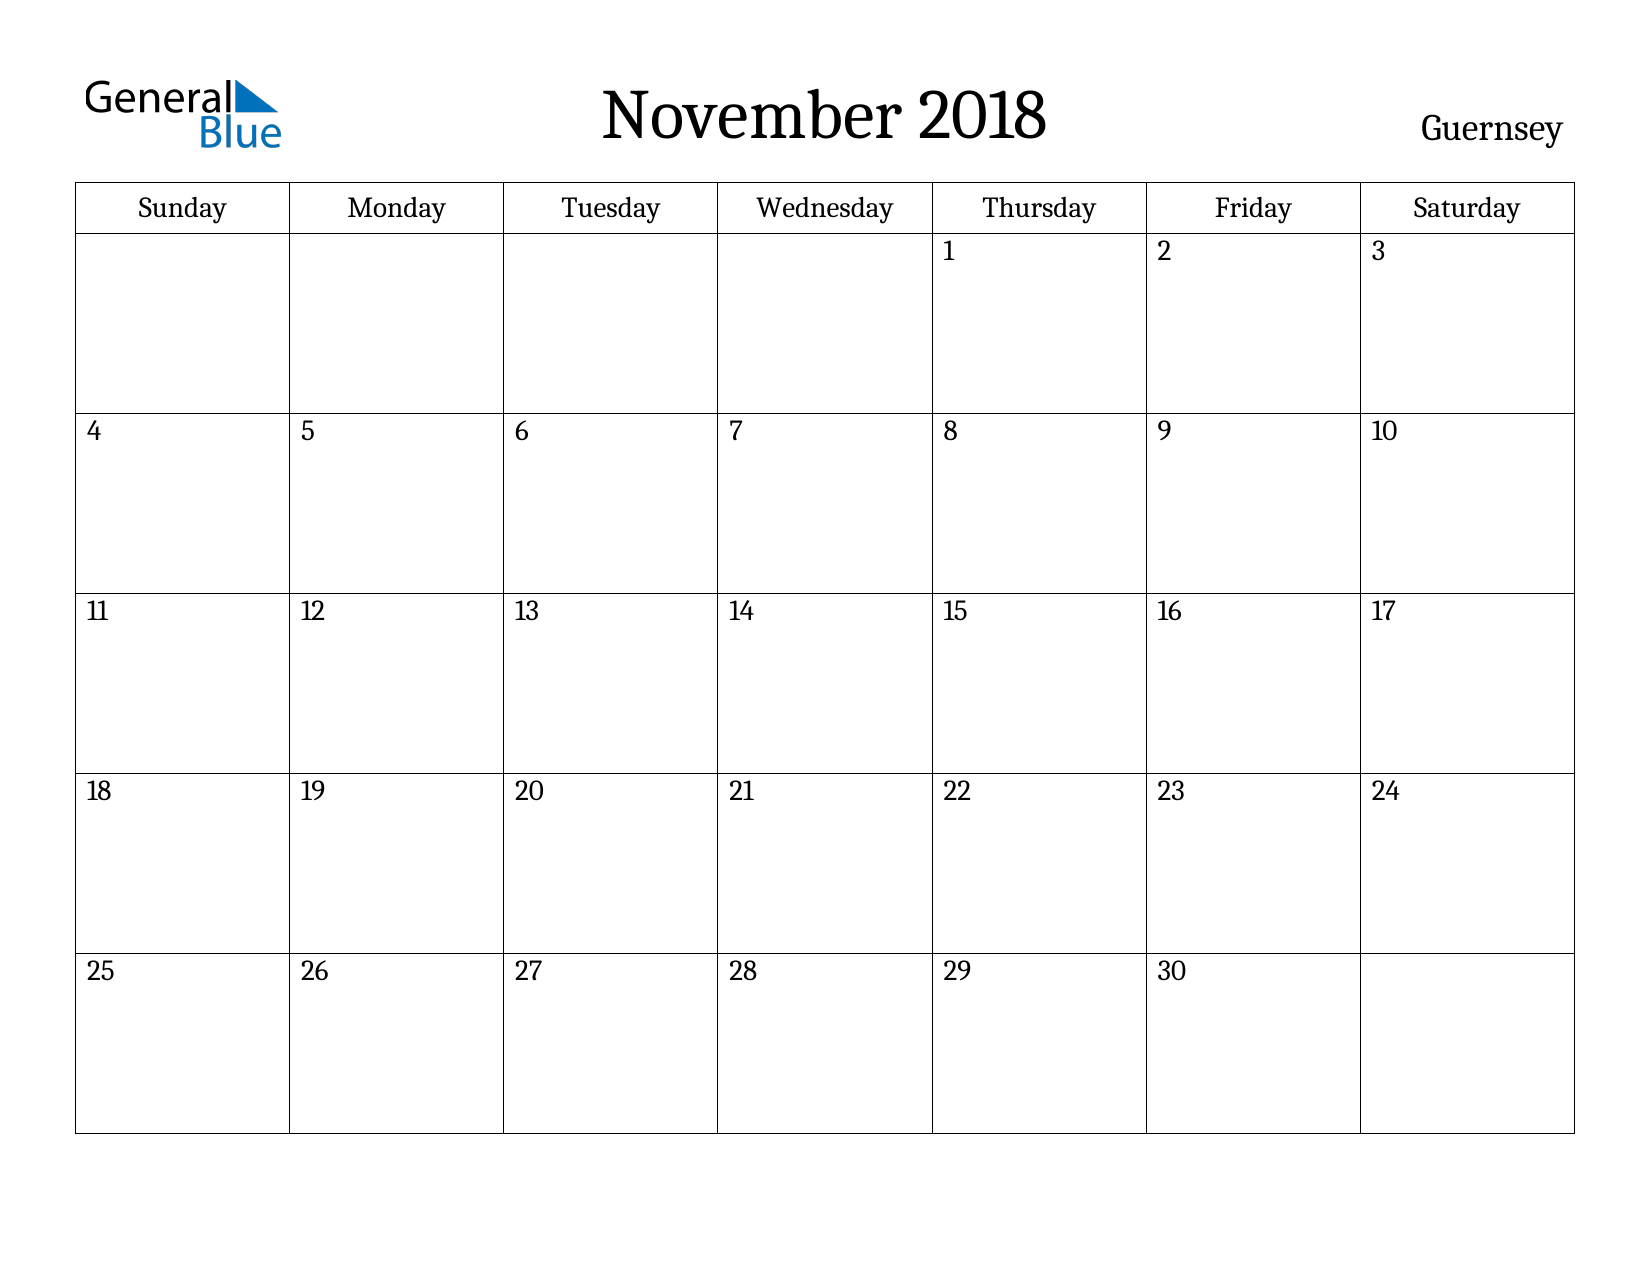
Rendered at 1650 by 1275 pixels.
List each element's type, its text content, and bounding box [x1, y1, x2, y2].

table_cell [718, 448, 932, 593]
table_cell 24 [1361, 774, 1574, 807]
table_cell [1361, 954, 1574, 987]
table_cell Wednesday [718, 183, 932, 233]
table_cell [1147, 267, 1360, 413]
table_cell 19 [290, 774, 503, 807]
table_cell [504, 808, 717, 953]
table_cell [933, 448, 1146, 593]
table_cell [933, 808, 1146, 953]
table_cell [1361, 808, 1574, 953]
table_cell 23 [1147, 774, 1360, 807]
table_cell [933, 627, 1146, 773]
table_cell [290, 988, 503, 1133]
table_cell [1147, 808, 1360, 953]
table_cell 10 [1361, 414, 1574, 447]
table_cell 1 [933, 234, 1146, 267]
table_cell [290, 267, 503, 413]
table_cell 20 [504, 774, 717, 807]
table_cell [1147, 448, 1360, 593]
table_cell [76, 267, 289, 413]
table_cell 2 [1147, 234, 1360, 267]
table_cell Tuesday [504, 183, 717, 233]
table_cell 16 [1147, 594, 1360, 627]
table_cell [718, 267, 932, 413]
table_cell 15 [933, 594, 1146, 627]
table_cell 11 [76, 594, 289, 627]
table_cell 18 [76, 774, 289, 807]
table_cell [933, 267, 1146, 413]
table_cell 14 [718, 594, 932, 627]
table_cell 7 [718, 414, 932, 447]
table_cell 21 [718, 774, 932, 807]
table_cell 26 [290, 954, 503, 987]
table_cell 13 [504, 594, 717, 627]
table_cell [1361, 448, 1574, 593]
table_cell [290, 627, 503, 773]
table_cell Monday [290, 183, 503, 233]
table_cell 28 [718, 954, 932, 987]
table_cell [290, 448, 503, 593]
table_cell [76, 627, 289, 773]
table_cell Saturday [1361, 183, 1574, 233]
table_cell [504, 234, 717, 267]
table_cell [718, 808, 932, 953]
table_cell Friday [1147, 183, 1360, 233]
table_cell [718, 234, 932, 267]
table_cell Thursday [933, 183, 1146, 233]
table_cell 5 [290, 414, 503, 447]
table_cell [933, 988, 1146, 1133]
table_cell 9 [1147, 414, 1360, 447]
table_cell Sunday [76, 183, 289, 233]
table_cell [76, 448, 289, 593]
table_cell [1361, 988, 1574, 1133]
table_header [76, 75, 503, 182]
table_cell 22 [933, 774, 1146, 807]
table_cell [718, 627, 932, 773]
table_cell [504, 627, 717, 773]
table_cell 6 [504, 414, 717, 447]
table_cell [76, 988, 289, 1133]
picture [86, 80, 281, 148]
table_cell [718, 988, 932, 1133]
table_cell [504, 988, 717, 1133]
table_cell [1147, 627, 1360, 773]
table_cell 3 [1361, 234, 1574, 267]
table_cell 27 [504, 954, 717, 987]
table_header Guernsey [1146, 75, 1574, 182]
table_cell [504, 448, 717, 593]
table_cell 12 [290, 594, 503, 627]
table_cell [504, 267, 717, 413]
table_cell 29 [933, 954, 1146, 987]
table_cell 4 [76, 414, 289, 447]
table_cell [1361, 627, 1574, 773]
table_header November 2018 [504, 75, 1146, 182]
table_cell [76, 234, 289, 267]
table_cell 30 [1147, 954, 1360, 987]
table_cell 17 [1361, 594, 1574, 627]
table_cell [1147, 988, 1360, 1133]
table_cell [76, 808, 289, 953]
table_cell 25 [76, 954, 289, 987]
table_cell [290, 234, 503, 267]
table_cell [290, 808, 503, 953]
table_cell [1361, 267, 1574, 413]
table_cell 8 [933, 414, 1146, 447]
